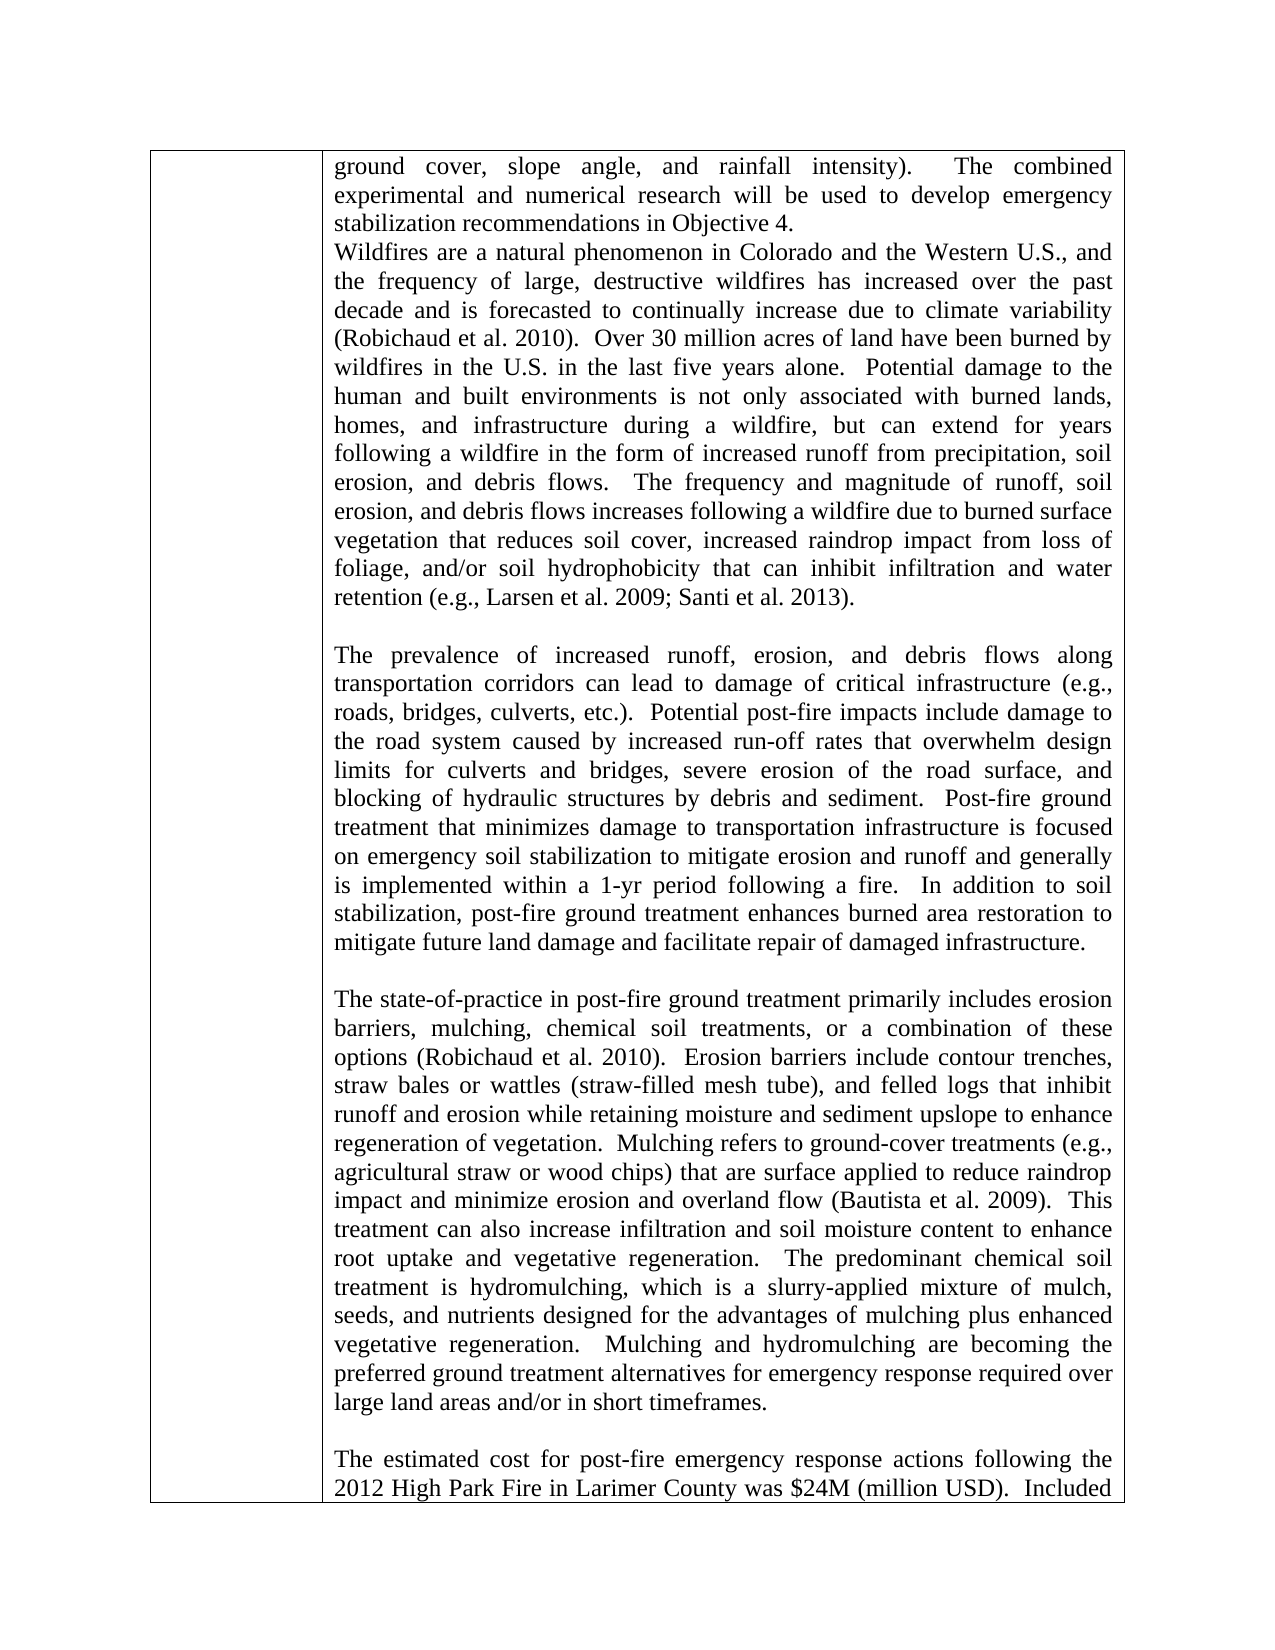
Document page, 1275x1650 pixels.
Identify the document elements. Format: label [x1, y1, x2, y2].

table_cell [151, 151, 322, 1502]
table_cell [323, 151, 1124, 1502]
